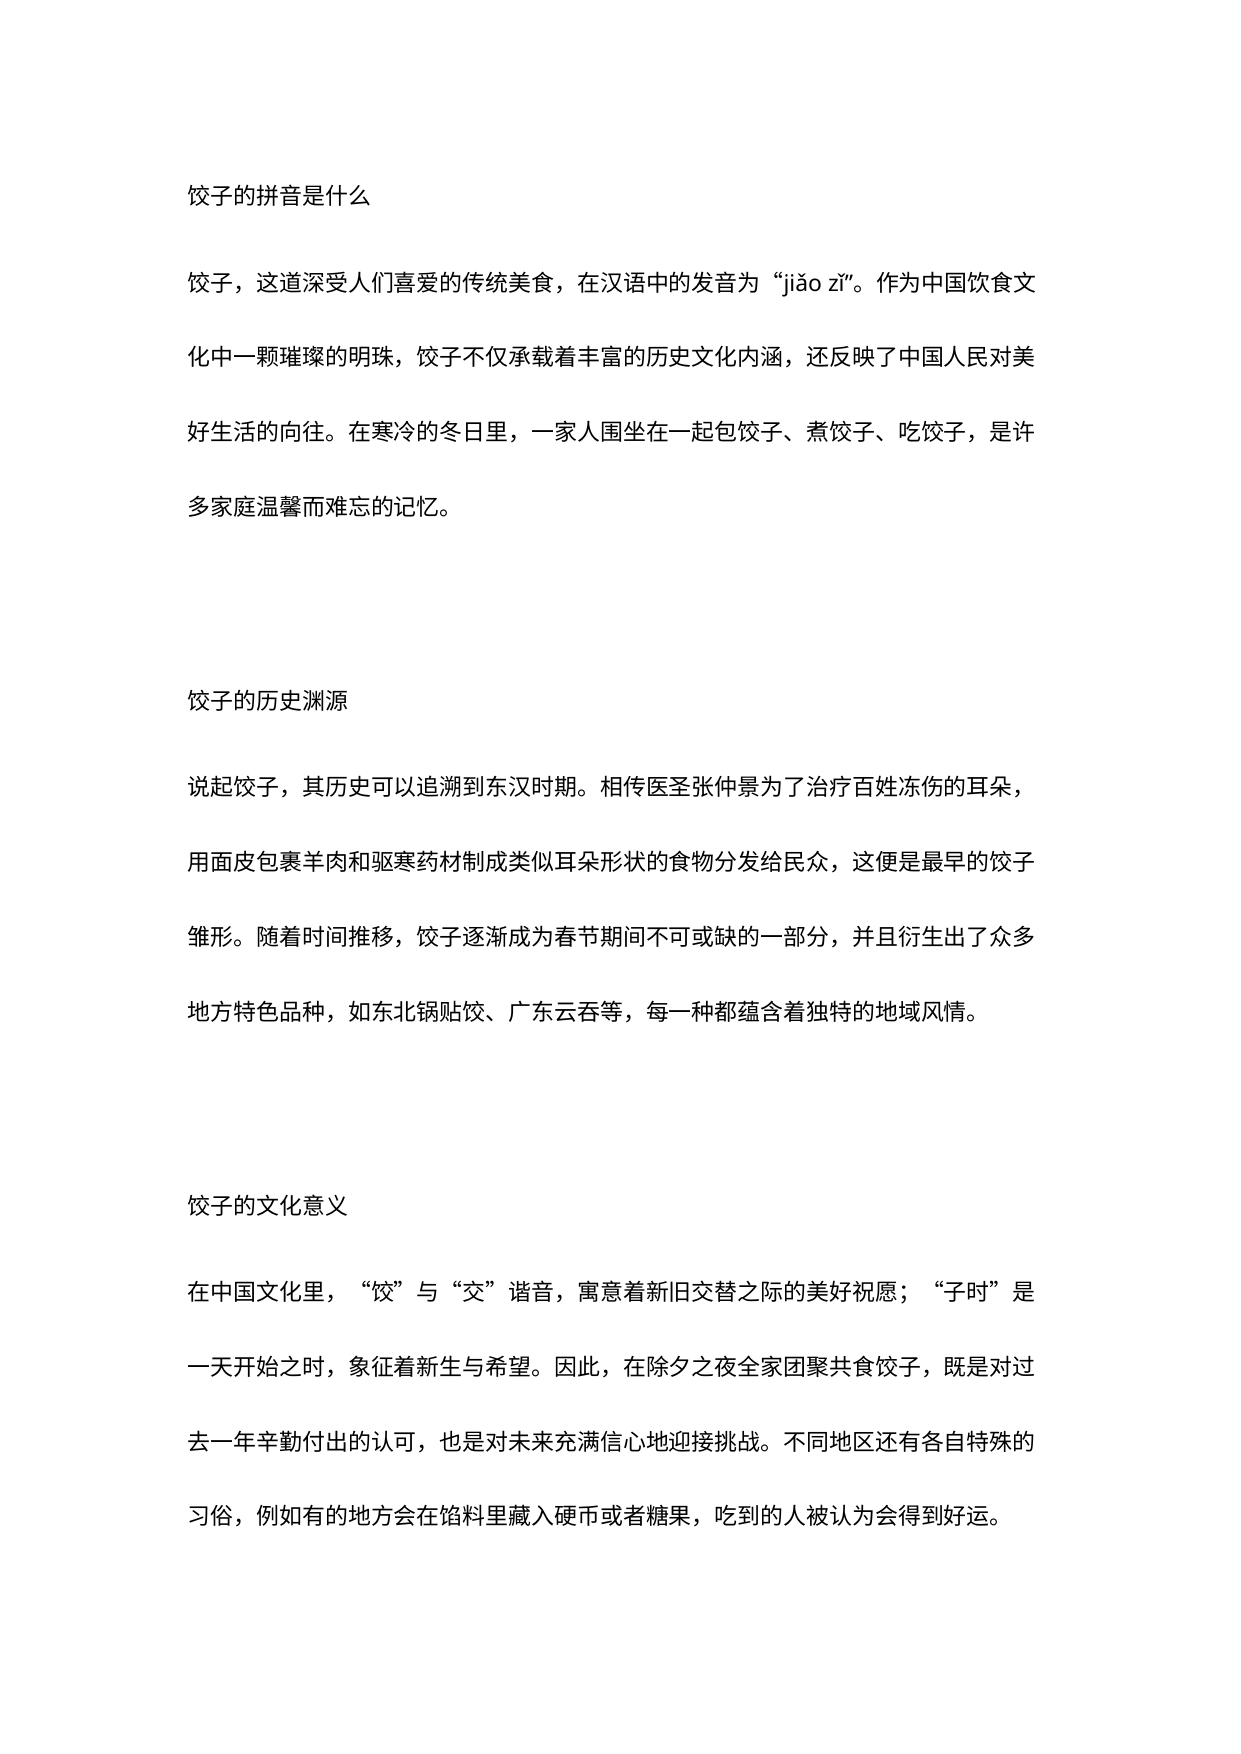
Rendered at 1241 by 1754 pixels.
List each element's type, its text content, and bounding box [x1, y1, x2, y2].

text 饺子，这道深受人们喜爱的传统美食，在汉语中的发音为“jiǎo zǐ”。作为中国饮食文化中一颗璀璨的明珠，饺子不仅承载着丰富的历史文化内涵，还反映了中国人民对美好生活的向往。在寒冷的冬日里，一家人围坐在一起包饺子、煮饺子、吃饺子，是许多家庭温馨而难忘的记忆。 [187, 248, 1053, 538]
text 说起饺子，其历史可以追溯到东汉时期。相传医圣张仲景为了治疗百姓冻伤的耳朵，用面皮包裹羊肉和驱寒药材制成类似耳朵形状的食物分发给民众，这便是最早的饺子雏形。随着时间推移，饺子逐渐成为春节期间不可或缺的一部分，并且衍生出了众多地方特色品种，如东北锅贴饺、广东云吞等，每一种都蕴含着独特的地域风情。 [187, 753, 1053, 1042]
text 在中国文化里，“饺”与“交”谐音，寓意着新旧交替之际的美好祝愿；“子时”是一天开始之时，象征着新生与希望。因此，在除夕之夜全家团聚共食饺子，既是对过去一年辛勤付出的认可，也是对未来充满信心地迎接挑战。不同地区还有各自特殊的习俗，例如有的地方会在馅料里藏入硬币或者糖果，吃到的人被认为会得到好运。 [187, 1258, 1053, 1547]
text 饺子的拼音是什么 [187, 162, 1053, 227]
text 饺子的历史渊源 [187, 667, 1053, 732]
text 饺子的文化意义 [187, 1172, 1053, 1237]
